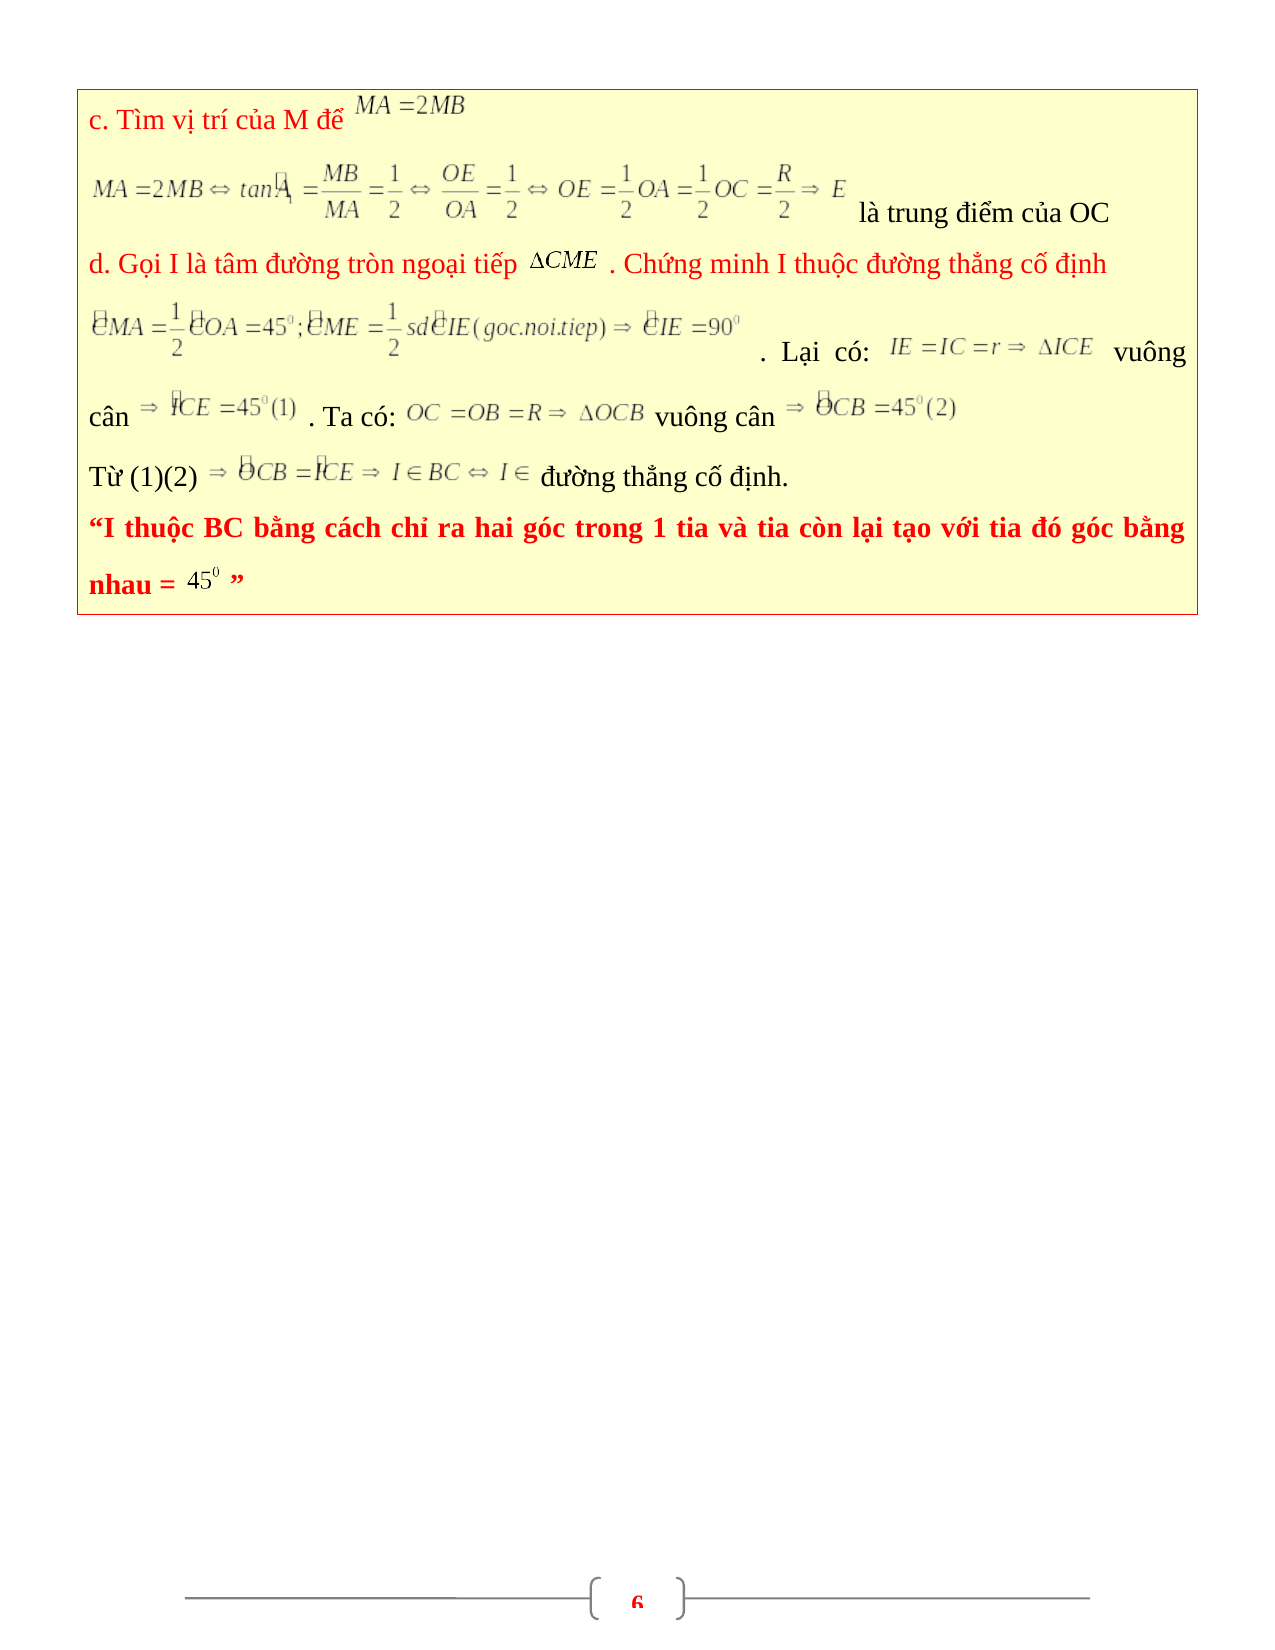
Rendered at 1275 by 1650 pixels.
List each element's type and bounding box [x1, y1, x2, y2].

table_cell [78, 90, 1197, 614]
